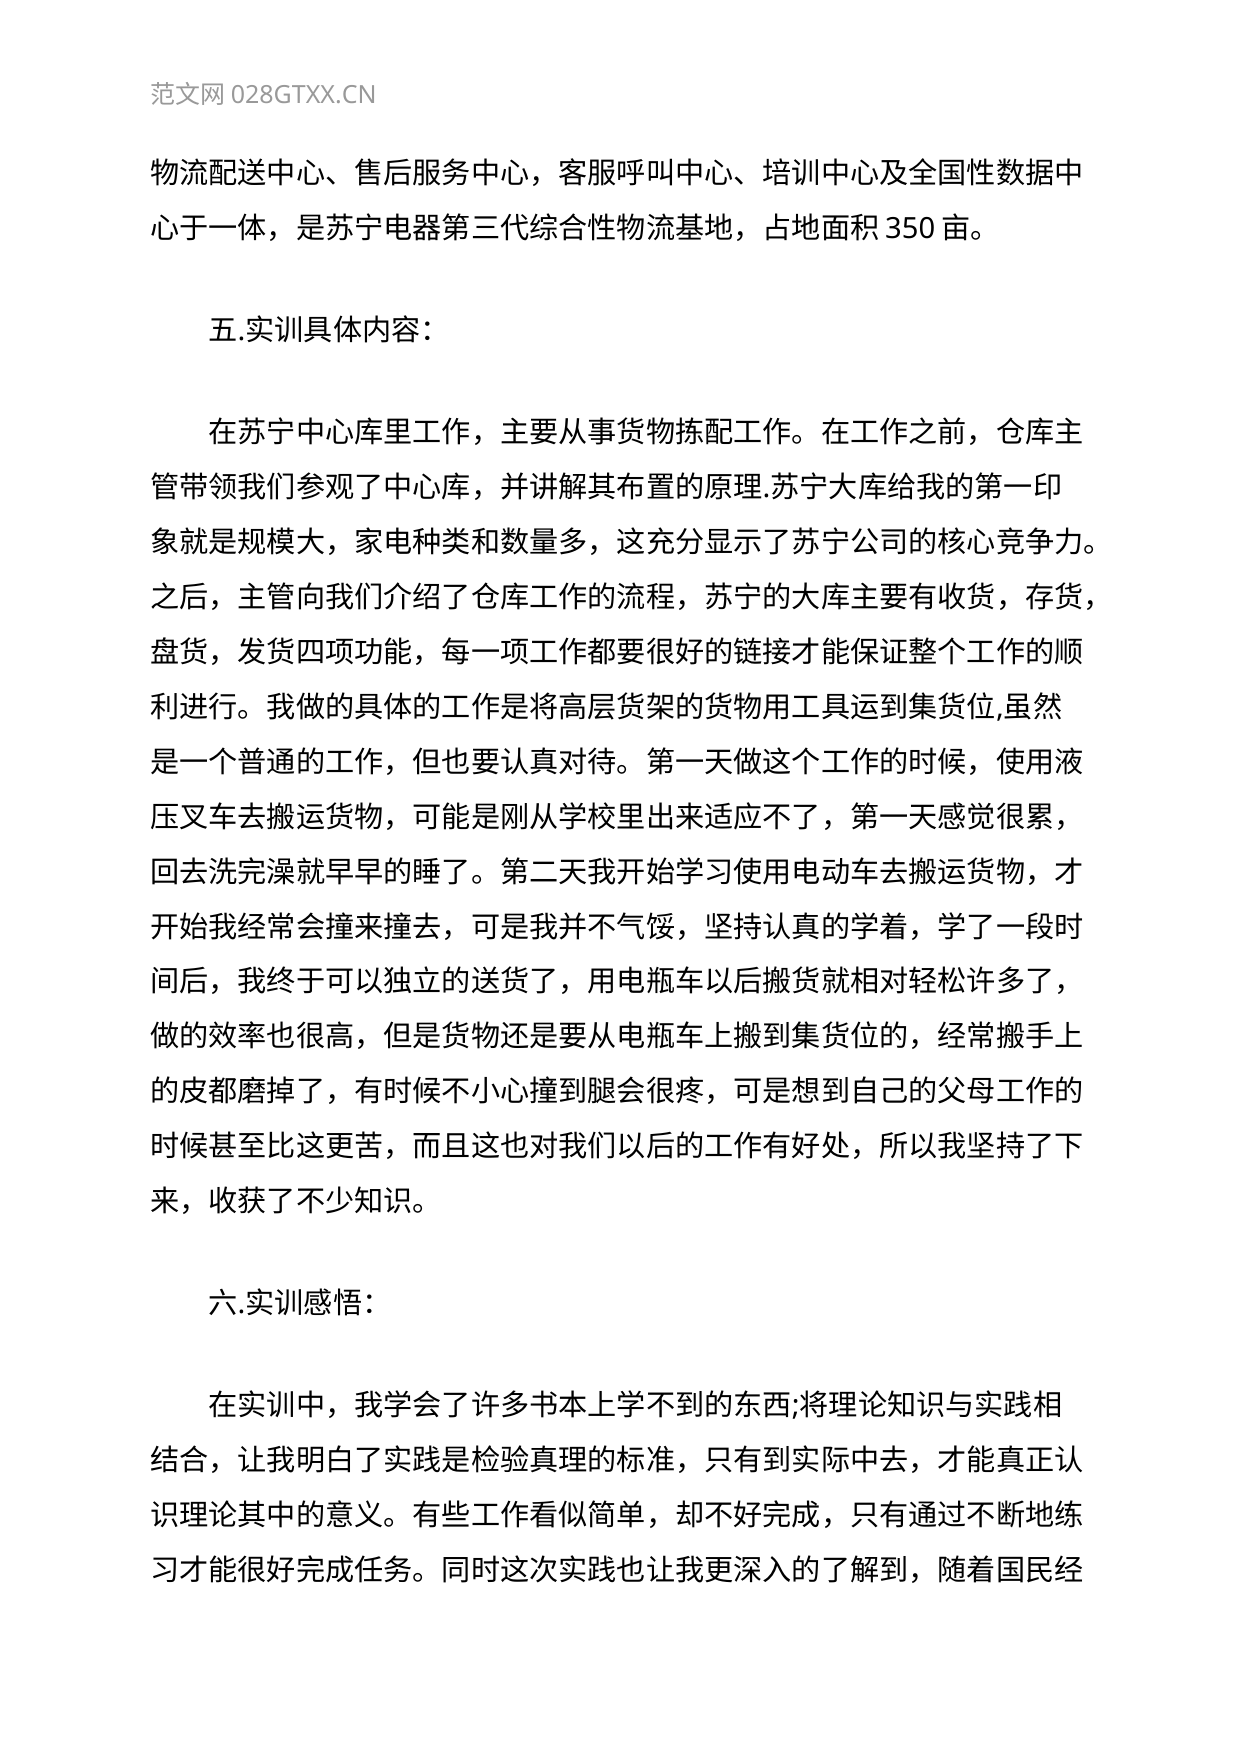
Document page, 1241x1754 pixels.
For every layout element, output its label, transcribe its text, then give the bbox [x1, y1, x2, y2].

text 在苏宁中心库里工作，主要从事货物拣配工作。在工作之前，仓库主管带领我们参观了中心库，并讲解其布置的原理.苏宁大库给我的第一印象就是规模大，家电种类和数量多，这充分显示了苏宁公司的核心竞争力。之后，主管向我们介绍了仓库工作的流程，苏宁的大库主要有收货，存货，盘货，发货四项功能，每一项工作都要很好的链接才能保证整个工作的顺利进行。我做的具体的工作是将高层货架的货物用工具运到集货位,虽然是一个普通的工作，但也要认真对待。第一天做这个工作的时候，使用液压叉车去搬运货物，可能是刚从学校里出来适应不了，第一天感觉很累，回去洗完澡就早早的睡了。第二天我开始学习使用电动车去搬运货物，才开始我经常会撞来撞去，可是我并不气馁，坚持认真的学着，学了一段时间后，我终于可以独立的送货了，用电瓶车以后搬货就相对轻松许多了，做的效率也很高，但是货物还是要从电瓶车上搬到集货位的，经常搬手上的皮都磨掉了，有时候不小心撞到腿会很疼，可是想到自己的父母工作的时候甚至比这更苦，而且这也对我们以后的工作有好处，所以我坚持了下来，收获了不少知识。 [150, 409, 1090, 1220]
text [150, 150, 1090, 247]
text 五.实训具体内容： [150, 307, 1090, 349]
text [150, 1381, 1090, 1588]
text 六.实训感悟： [150, 1279, 1090, 1322]
